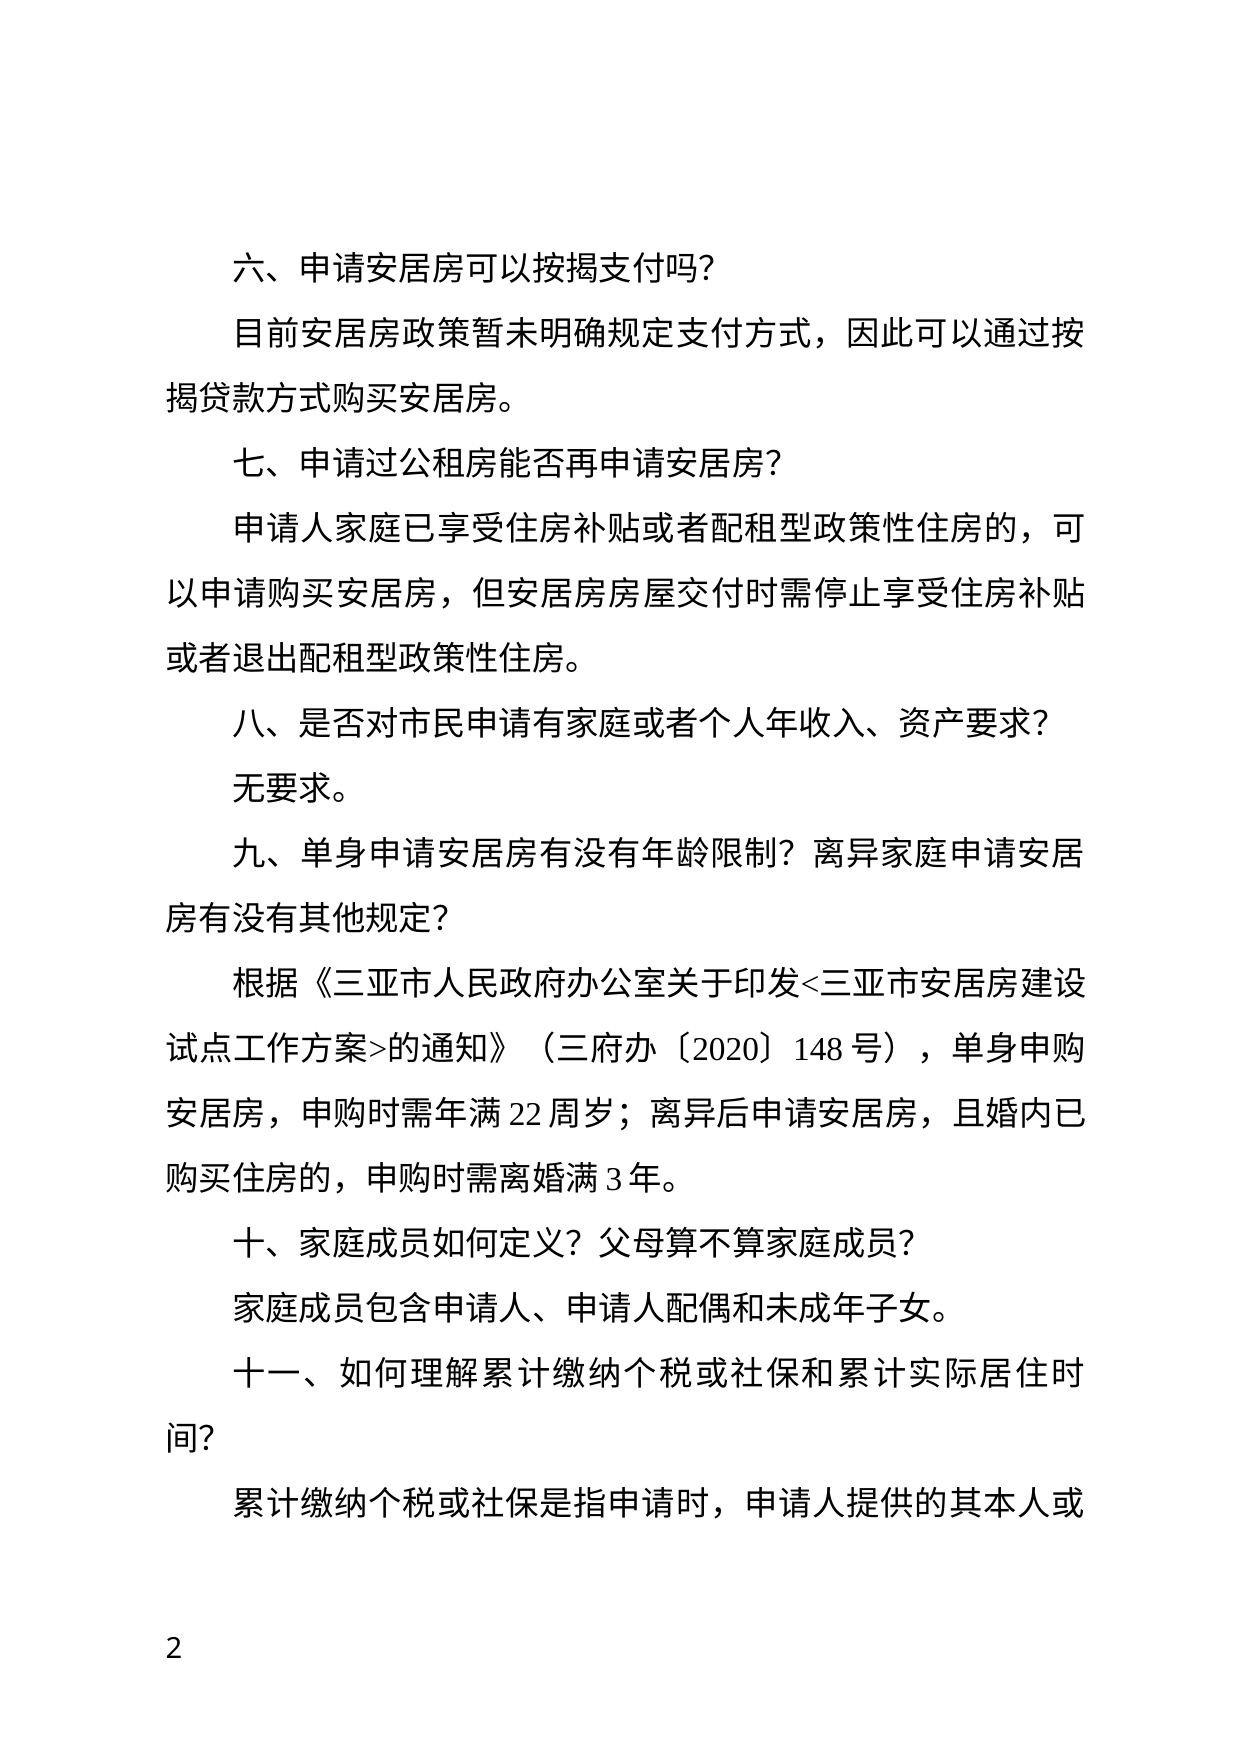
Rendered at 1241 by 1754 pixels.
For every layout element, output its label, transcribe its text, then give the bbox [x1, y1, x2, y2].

text 十、家庭成员如何定义？父母算不算家庭成员？ [165, 1208, 1087, 1273]
text 九、单身申请安居房有没有年龄限制？离异家庭申请安居房有没有其他规定？ [165, 818, 1087, 948]
text 申请人家庭已享受住房补贴或者配租型政策性住房的，可以申请购买安居房，但安居房房屋交付时需停止享受住房补贴或者退出配租型政策性住房。 [165, 493, 1087, 688]
list 七、申请过公租房能否再申请安居房？ [165, 428, 1087, 493]
text 十一、如何理解累计缴纳个税或社保和累计实际居住时间？ [165, 1338, 1087, 1468]
list 目前安居房政策暂未明确规定支付方式，因此可以通过按揭贷款方式购买安居房。 [165, 298, 1087, 428]
text 无要求。 [165, 753, 1087, 818]
list 根据《三亚市人民政府办公室关于印发<三亚市安居房建设试点工作方案>的通知》（三府办〔2020〕148号），单身申购安居房，申购时需年满22周岁；离异后申请安居房，且婚内已购买住房的，申购时需离婚满3年。 [165, 948, 1087, 1208]
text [165, 1468, 1087, 1533]
text 八、是否对市民申请有家庭或者个人年收入、资产要求？ [165, 688, 1087, 753]
list 家庭成员包含申请人、申请人配偶和未成年子女。 [165, 1273, 1087, 1338]
list 六、申请安居房可以按揭支付吗？ [165, 233, 1087, 298]
